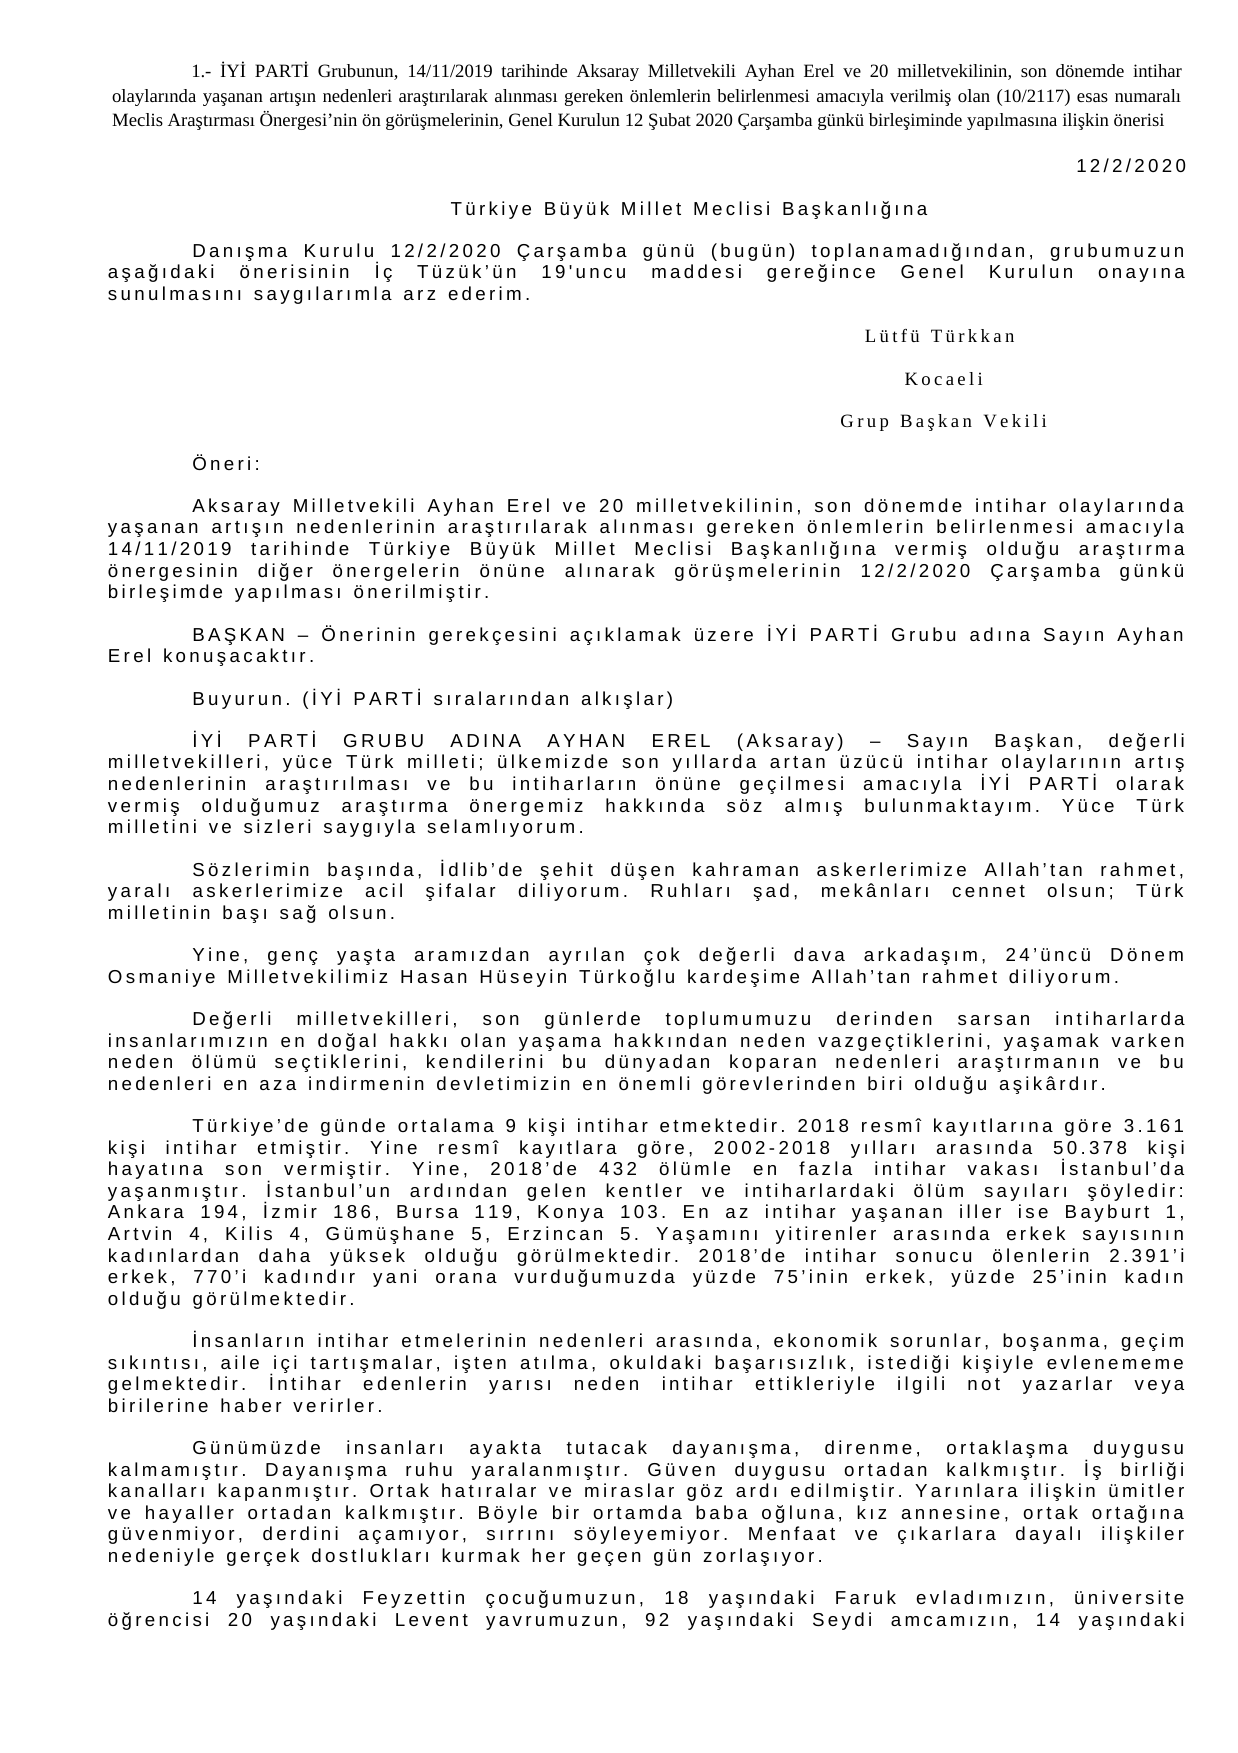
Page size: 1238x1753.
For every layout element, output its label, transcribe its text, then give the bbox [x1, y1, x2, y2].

text Sözlerimin başında, İdlib’de şehit düşen kahraman askerlerimize Allah’tan rahmet, yaralı askerlerimize acil şifalar diliyorum. Ruhları şad, mekânları cennet olsun; Türk milletinin başı sağ olsun. [108, 858, 1186, 923]
text Kocaeli [108, 368, 1186, 389]
text İYİ PARTİ GRUBU ADINA AYHAN EREL (Aksaray) – Sayın Başkan, değerli milletvekilleri, yüce Türk milleti; ülkemizde son yıllarda artan üzücü intihar olaylarının artış nedenlerinin araştırılması ve bu intiharların önüne geçilmesi amacıyla İYİ PARTİ olarak vermiş olduğumuz araştırma önergemiz hakkında söz almış bulunmaktayım. Yüce Türk milletini ve sizleri saygıyla selamlıyorum. [108, 730, 1186, 838]
text 1.- İYİ PARTİ Grubunun, 14/11/2019 tarihinde Aksaray Milletvekili Ayhan Erel ve 20 milletvekilinin, son dönemde intihar olaylarında yaşanan artışın nedenleri araştırılarak alınması gereken önlemlerin belirlenmesi amacıyla verilmiş olan (10/2117) esas numaralı Meclis Araştırması Önergesi’nin ön görüşmelerinin, Genel Kurulun 12 Şubat 2020 Çarşamba günkü birleşiminde yapılmasına ilişkin önerisi [112, 60, 1184, 131]
text Öneri: [108, 452, 1186, 474]
text Günümüzde insanları ayakta tutacak dayanışma, direnme, ortaklaşma duygusu kalmamıştır. Dayanışma ruhu yaralanmıştır. Güven duygusu ortadan kalkmıştır. İş birliği kanalları kapanmıştır. Ortak hatıralar ve miraslar göz ardı edilmiştir. Yarınlara ilişkin ümitler ve hayaller ortadan kalkmıştır. Böyle bir ortamda baba oğluna, kız annesine, ortak ortağına güvenmiyor, derdini açamıyor, sırrını söyleyemiyor. Menfaat ve çıkarlara dayalı ilişkiler nedeniyle gerçek dostlukları kurmak her geçen gün zorlaşıyor. [108, 1437, 1186, 1566]
text Türkiye Büyük Millet Meclisi Başkanlığına [108, 197, 1186, 219]
text Grup Başkan Vekili [108, 410, 1186, 432]
text Değerli milletvekilleri, son günlerde toplumumuzu derinden sarsan intiharlarda insanlarımızın en doğal hakkı olan yaşama hakkından neden vazgeçtiklerini, yaşamak varken neden ölümü seçtiklerini, kendilerini bu dünyadan koparan nedenleri araştırmanın ve bu nedenleri en aza indirmenin devletimizin en önemli görevlerinden biri olduğu aşikârdır. [108, 1008, 1186, 1094]
text Danışma Kurulu 12/2/2020 Çarşamba günü (bugün) toplanamadığından, grubumuzun aşağıdaki önerisinin İç Tüzük’ün 19'uncu maddesi gereğince Genel Kurulun onayına sunulmasını saygılarımla arz ederim. [108, 240, 1186, 304]
text İnsanların intihar etmelerinin nedenleri arasında, ekonomik sorunlar, boşanma, geçim sıkıntısı, aile içi tartışmalar, işten atılma, okuldaki başarısızlık, istediği kişiyle evlenememe gelmektedir. İntihar edenlerin yarısı neden intihar ettikleriyle ilgili not yazarlar veya birilerine haber verirler. [108, 1330, 1186, 1416]
text Aksaray Milletvekili Ayhan Erel ve 20 milletvekilinin, son dönemde intihar olaylarında yaşanan artışın nedenlerinin araştırılarak alınması gereken önlemlerin belirlenmesi amacıyla 14/11/2019 tarihinde Türkiye Büyük Millet Meclisi Başkanlığına vermiş olduğu araştırma önergesinin diğer önergelerin önüne alınarak görüşmelerinin 12/2/2020 Çarşamba günkü birleşimde yapılması önerilmiştir. [108, 495, 1186, 603]
text Lütfü Türkkan [108, 325, 1186, 347]
text 12/2/2020 [108, 155, 1186, 176]
text Türkiye’de günde ortalama 9 kişi intihar etmektedir. 2018 resmî kayıtlarına göre 3.161 kişi intihar etmiştir. Yine resmî kayıtlara göre, 2002-2018 yılları arasında 50.378 kişi hayatına son vermiştir. Yine, 2018’de 432 ölümle en fazla intihar vakası İstanbul’da yaşanmıştır. İstanbul’un ardından gelen kentler ve intiharlardaki ölüm sayıları şöyledir: Ankara 194, İzmir 186, Bursa 119, Konya 103. En az intihar yaşanan iller ise Bayburt 1, Artvin 4, Kilis 4, Gümüşhane 5, Erzincan 5. Yaşamını yitirenler arasında erkek sayısının kadınlardan daha yüksek olduğu görülmektedir. 2018’de intihar sonucu ölenlerin 2.391’i erkek, 770’i kadındır yani orana vurduğumuzda yüzde 75’inin erkek, yüzde 25’inin kadın olduğu görülmektedir. [108, 1115, 1186, 1309]
text Yine, genç yaşta aramızdan ayrılan çok değerli dava arkadaşım, 24’üncü Dönem Osmaniye Milletvekilimiz Hasan Hüseyin Türkoğlu kardeşime Allah’tan rahmet diliyorum. [108, 944, 1186, 987]
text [108, 1587, 1186, 1630]
text BAŞKAN – Önerinin gerekçesini açıklamak üzere İYİ PARTİ Grubu adına Sayın Ayhan Erel konuşacaktır. [108, 623, 1186, 667]
text Buyurun. (İYİ PARTİ sıralarından alkışlar) [108, 687, 1186, 709]
